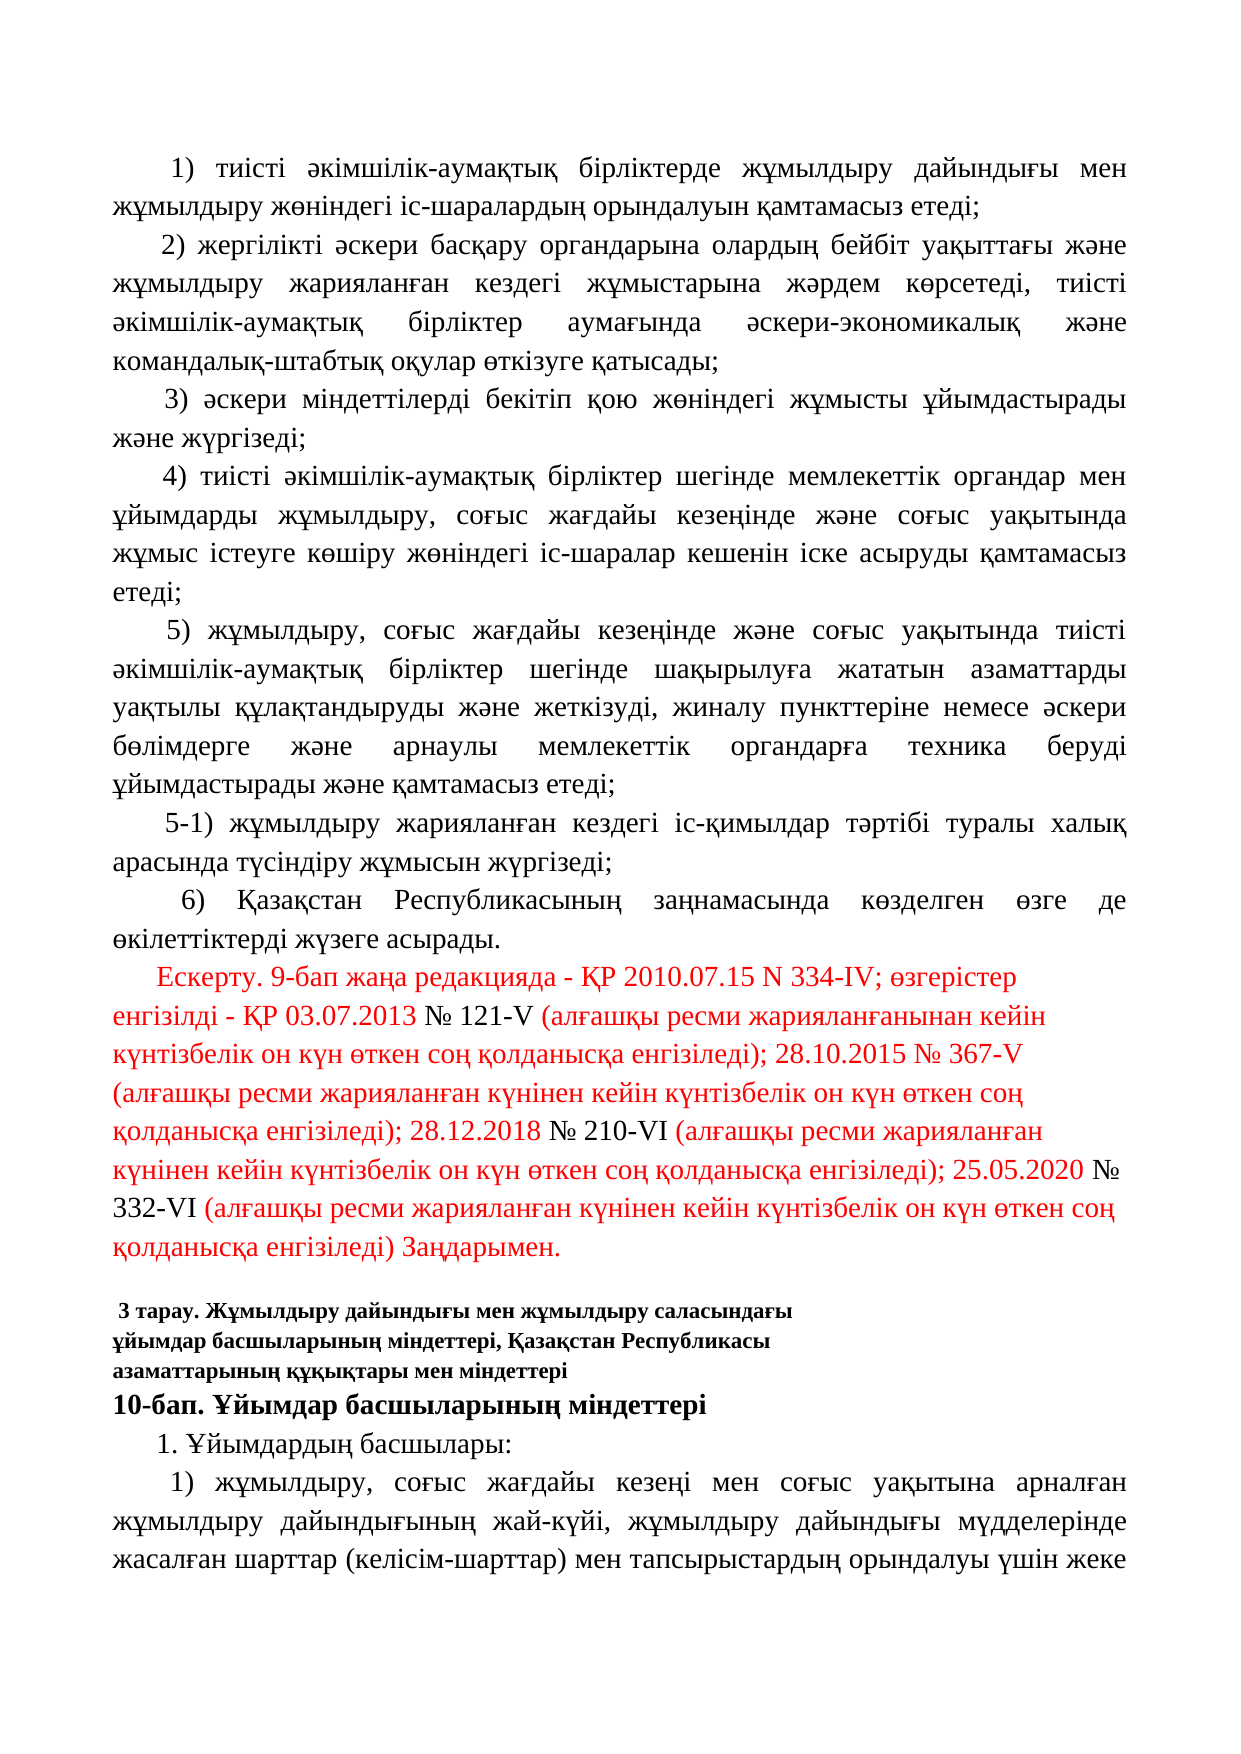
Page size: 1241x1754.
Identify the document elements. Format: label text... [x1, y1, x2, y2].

text 5-1) жұмылдыру жарияланған кездегі іс-қимылдар тәртібі туралы халық арасында түсіндіру жұмысын жүргізеді; [112, 805, 1128, 877]
text Ескерту. 9-бап жаңа редакцияда - ҚР 2010.07.15 N 334-IV; өзгерістер енгізілді - ҚР 03.07.2013 № 121-V (алғашқы ресми жарияланғанынан кейін күнтізбелік он күн өткен соң қолданысқа енгізіледі); 28.10.2015 № 367-V (алғашқы ресми жарияланған күнінен кейін күнтізбелік он күн өткен соң қолданысқа енгізіледі); 28.12.2018 № 210-VІ (алғашқы ресми жарияланған күнінен кейін күнтізбелік он күн өткен соң қолданысқа енгізіледі); 25.05.2020 № 332-VI (алғашқы ресми жарияланған күнінен кейін күнтізбелік он күн өткен соң қолданысқа енгізіледі) Заңдарымен. [112, 959, 1128, 1293]
text 1) тиісті әкімшілік-аумақтық бірліктерде жұмылдыру дайындығы мен жұмылдыру жөніндегі іс-шаралардың орындалуын қамтамасыз етеді; [112, 150, 1128, 222]
text 4) тиісті әкімшілік-аумақтық бірліктер шегінде мемлекеттік органдар мен ұйымдарды жұмылдыру, соғыс жағдайы кезеңінде және соғыс уақытында жұмыс істеуге көшіру жөніндегі іс-шаралар кешенін іске асыруды қамтамасыз етеді; [112, 458, 1128, 607]
text 2) жергілікті әскери басқару органдарына олардың бейбіт уақыттағы және жұмылдыру жарияланған кездегі жұмыстарына жәрдем көрсетеді, тиісті әкімшілік-аумақтық бірліктер аумағында әскери-экономикалық және командалық-штабтық оқулар өткізуге қатысады; [112, 227, 1128, 376]
text 1. Ұйымдардың басшылары: [112, 1426, 1128, 1459]
text 10-бап. Ұйымдар басшыларының мiндеттерi [112, 1387, 1128, 1421]
text 6) Қазақстан Республикасының заңнамасында көзделген өзге де өкілеттіктерді жүзеге асырады. [112, 882, 1128, 954]
text 5) жұмылдыру, соғыс жағдайы кезеңінде және соғыс уақытында тиісті әкімшілік-аумақтық бірліктер шегінде шақырылуға жататын азаматтарды уақтылы құлақтандыруды және жеткізуді, жиналу пункттеріне немесе әскери бөлімдерге және арнаулы мемлекеттік органдарға техника беруді ұйымдастырады және қамтамасыз етеді; [112, 612, 1128, 800]
text 3 тарау. Жұмылдыру дайындығы мен жұмылдыру саласындағы ұйымдар басшыларының мiндеттерi, Қазақстан Республикасы азаматтарының құқықтары мен мiндеттерi [112, 1297, 1128, 1383]
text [112, 1464, 1128, 1575]
text 3) әскери міндеттілерді бекітіп қою жөніндегі жұмысты ұйымдастырады және жүргізеді; [112, 381, 1128, 453]
